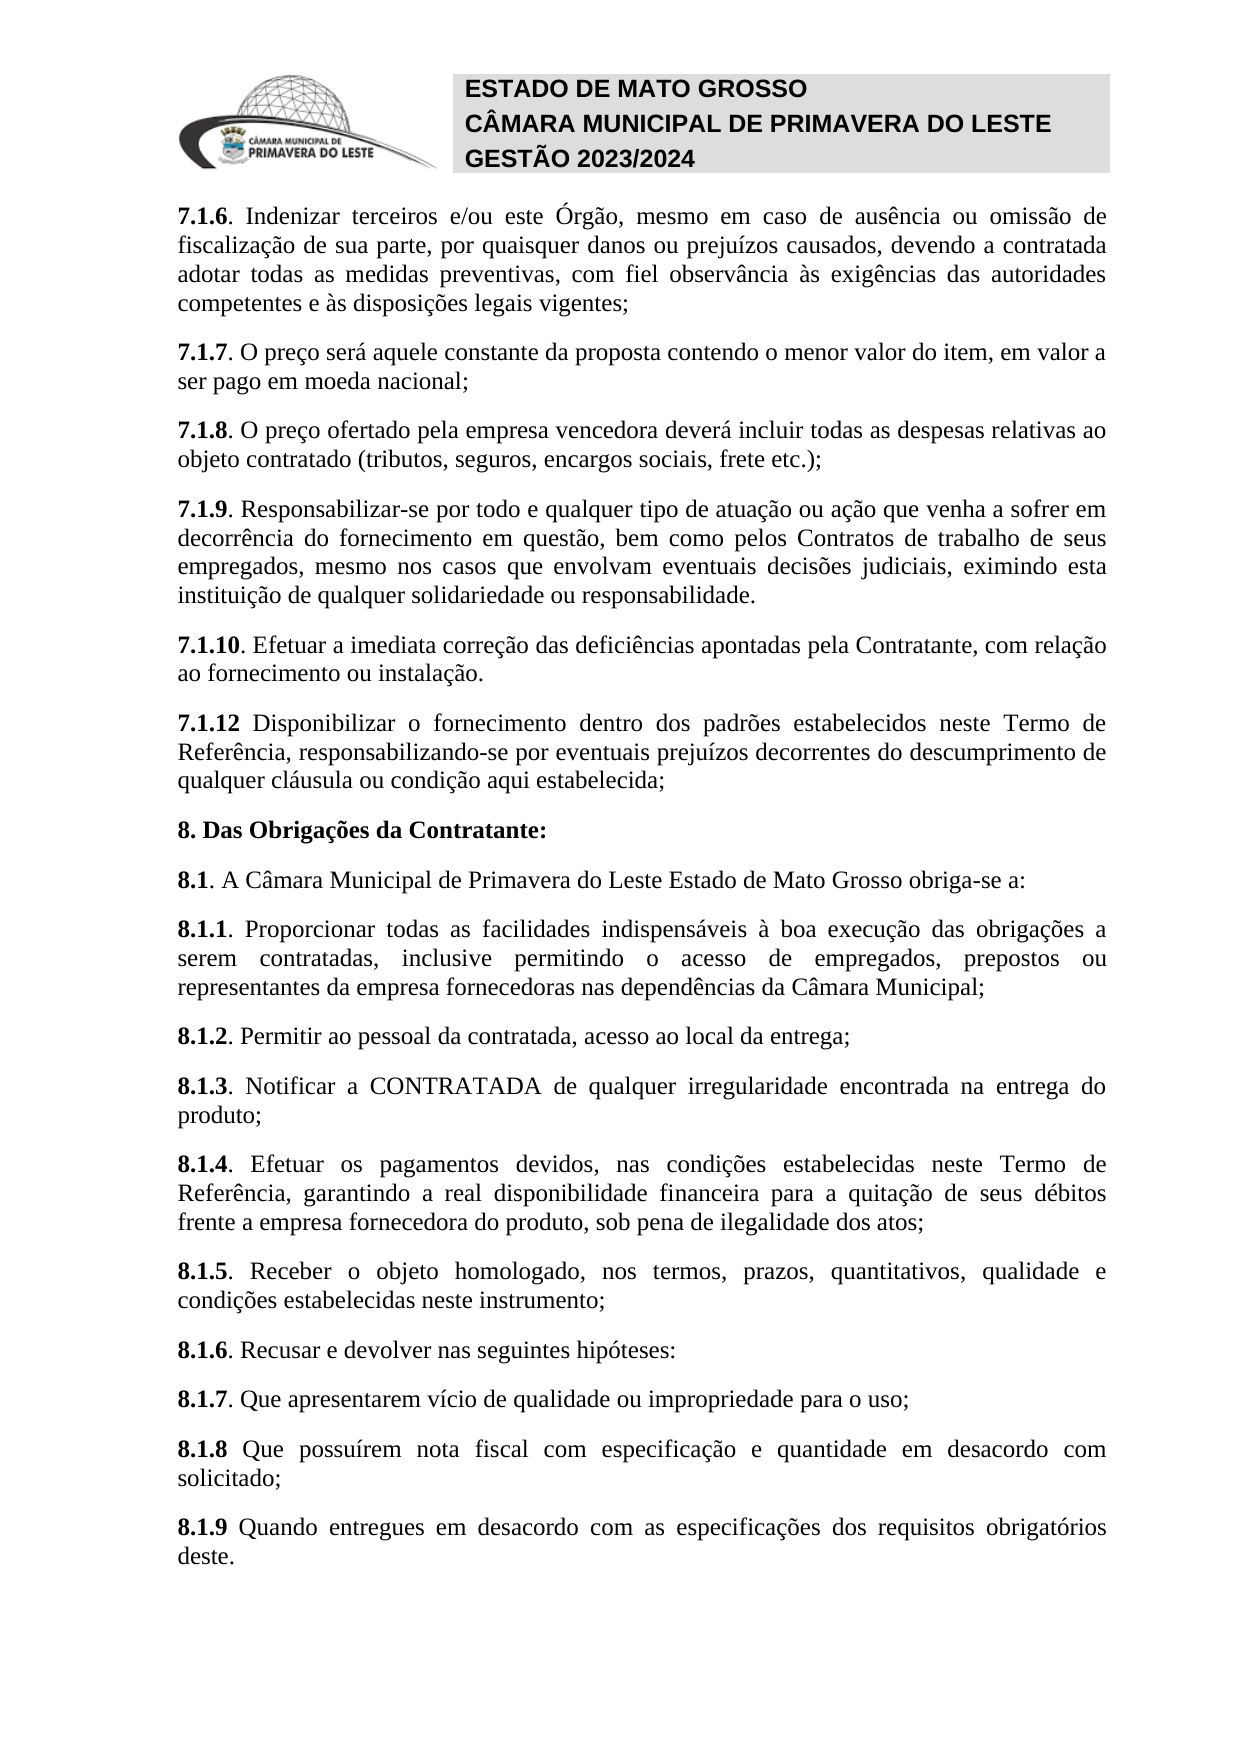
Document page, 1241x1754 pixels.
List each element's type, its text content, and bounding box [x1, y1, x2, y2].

text 8.1.1. Proporcionar todas as facilidades indispensáveis à boa execução das obrigações a serem contratadas, inclusive permitindo o acesso de empregados, prepostos ou representantes da empresa fornecedoras nas dependências da Câmara Municipal; [177, 914, 1107, 1001]
text 8.1.9 Quando entregues em desacordo com as especificações dos requisitos obrigatórios deste. [177, 1512, 1107, 1570]
text 7.1.8. O preço ofertado pela empresa vencedora deverá incluir todas as despesas relativas ao objeto contratado (tributos, seguros, encargos sociais, frete etc.); [177, 416, 1107, 473]
text 8. Das Obrigações da Contratante: [177, 815, 1107, 844]
text 8.1.2. Permitir ao pessoal da contratada, acesso ao local da entrega; [177, 1021, 1107, 1050]
text 7.1.6. Indenizar terceiros e/ou este Órgão, mesmo em caso de ausência ou omissão de fiscalização de sua parte, por quaisquer danos ou prejuízos causados, devendo a contratada adotar todas as medidas preventivas, com fiel observância às exigências das autoridades competentes e às disposições legais vigentes; [177, 201, 1107, 316]
text 8.1.7. Que apresentarem vício de qualidade ou impropriedade para o uso; [177, 1384, 1107, 1413]
text 8.1.6. Recusar e devolver nas seguintes hipóteses: [177, 1335, 1107, 1363]
text 8.1.4. Efetuar os pagamentos devidos, nas condições estabelecidas neste Termo de Referência, garantindo a real disponibilidade financeira para a quitação de seus débitos frente a empresa fornecedora do produto, sob pena de ilegalidade dos atos; [177, 1149, 1107, 1236]
text 8.1.8 Que possuírem nota fiscal com especificação e quantidade em desacordo com solicitado; [177, 1434, 1107, 1491]
text 8.1. A Câmara Municipal de Primavera do Leste Estado de Mato Grosso obriga-se a: [177, 865, 1107, 893]
text 8.1.3. Notificar a CONTRATADA de qualquer irregularidade encontrada na entrega do produto; [177, 1071, 1107, 1128]
text 7.1.10. Efetuar a imediata correção das deficiências apontadas pela Contratante, com relação ao fornecimento ou instalação. [177, 630, 1107, 687]
text 7.1.12 Disponibilizar o fornecimento dentro dos padrões estabelecidos neste Termo de Referência, responsabilizando-se por eventuais prejuízos decorrentes do descumprimento de qualquer cláusula ou condição aqui estabelecida; [177, 708, 1107, 794]
text 7.1.7. O preço será aquele constante da proposta contendo o menor valor do item, em valor a ser pago em moeda nacional; [177, 337, 1107, 395]
text 8.1.5. Receber o objeto homologado, nos termos, prazos, quantitativos, qualidade e condições estabelecidas neste instrumento; [177, 1256, 1107, 1314]
text 7.1.9. Responsabilizar-se por todo e qualquer tipo de atuação ou ação que venha a sofrer em decorrência do fornecimento em questão, bem como pelos Contratos de trabalho de seus empregados, mesmo nos casos que envolvam eventuais decisões judiciais, eximindo esta instituição de qualquer solidariedade ou responsabilidade. [177, 494, 1107, 609]
picture [177, 73, 442, 172]
